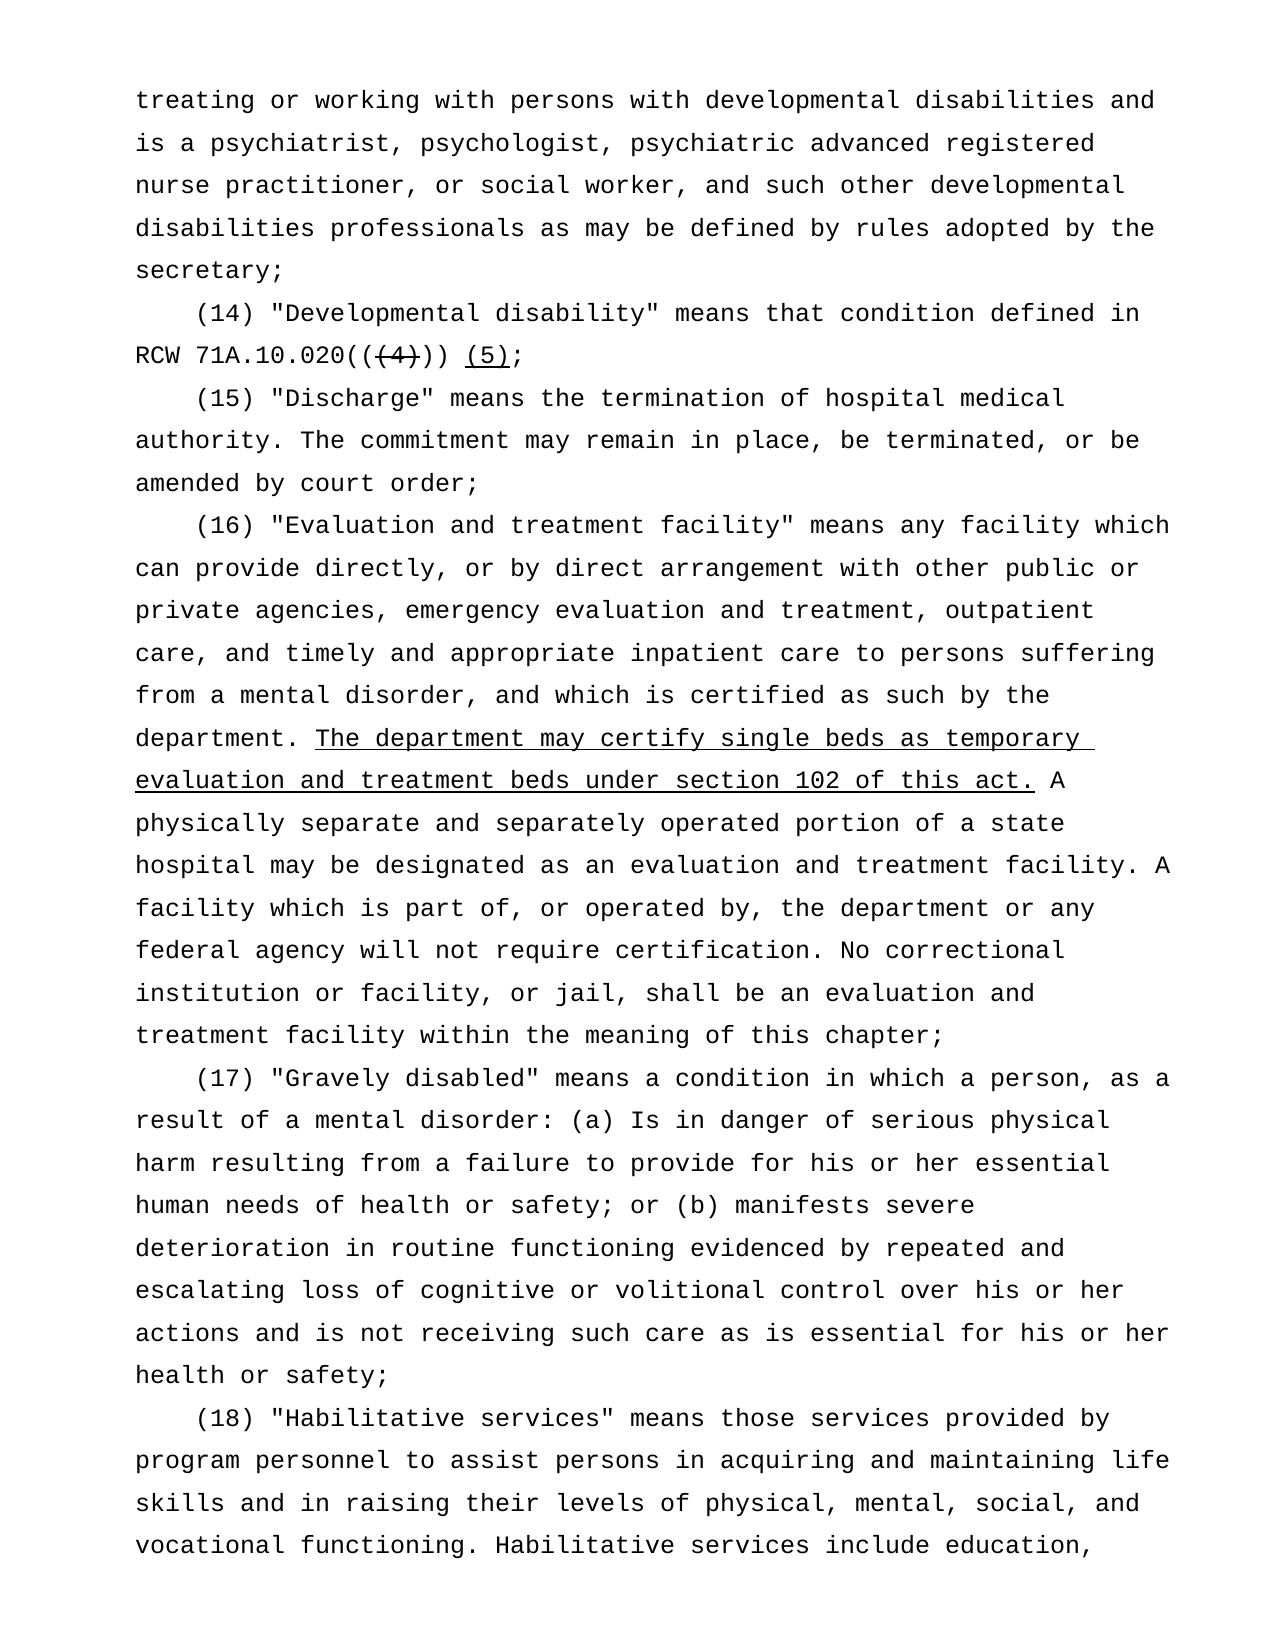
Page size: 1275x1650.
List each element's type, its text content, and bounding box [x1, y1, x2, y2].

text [135, 1392, 1170, 1562]
text (14) "Developmental disability" means that condition defined in RCW 71A.10.020(((4))) (5); [135, 287, 1170, 372]
text (17) "Gravely disabled" means a condition in which a person, as a result of a mental disorder: (a) Is in danger of serious physical harm resulting from a failure to provide for his or her essential human needs of health or safety; or (b) manifests severe deterioration in routine functioning evidenced by repeated and escalating loss of cognitive or volitional control over his or her actions and is not receiving such care as is essential for his or her health or safety; [135, 1052, 1170, 1392]
text (15) "Discharge" means the termination of hospital medical authority. The commitment may remain in place, be terminated, or be amended by court order; [135, 372, 1170, 500]
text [135, 75, 1170, 287]
text (16) "Evaluation and treatment facility" means any facility which can provide directly, or by direct arrangement with other public or private agencies, emergency evaluation and treatment, outpatient care, and timely and appropriate inpatient care to persons suffering from a mental disorder, and which is certified as such by the department. The department may certify single beds as temporary evaluation and treatment beds under section 102 of this act. A physically separate and separately operated portion of a state hospital may be designated as an evaluation and treatment facility. A facility which is part of, or operated by, the department or any federal agency will not require certification. No correctional institution or facility, or jail, shall be an evaluation and treatment facility within the meaning of this chapter; [135, 500, 1170, 1052]
